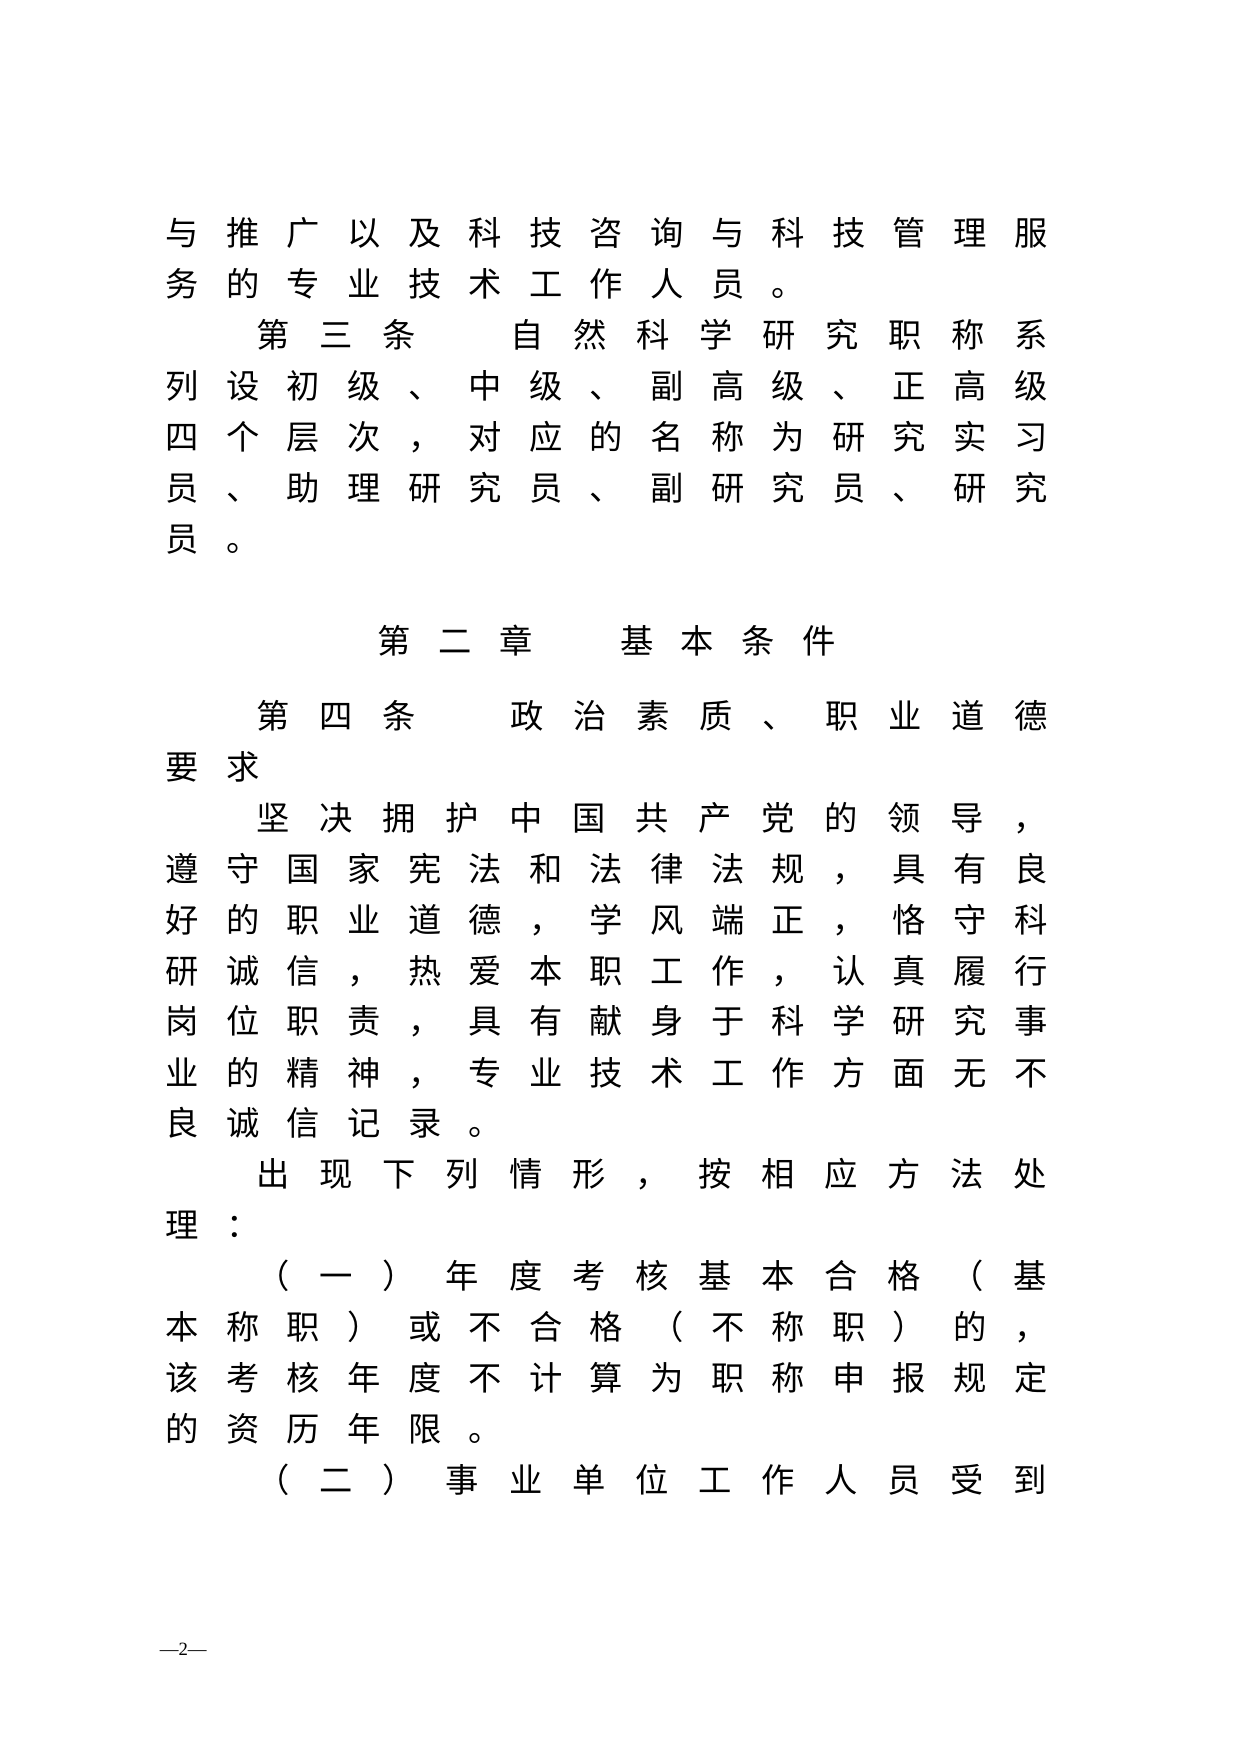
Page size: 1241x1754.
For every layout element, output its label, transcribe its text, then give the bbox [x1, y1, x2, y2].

text （一）年度考核基本合格（基本称职）或不合格（不称职）的，该考核年度不计算为职称申报规定的资历年限。 [165, 1249, 1075, 1452]
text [165, 1452, 1075, 1503]
text 出现下列情形，按相应方法处理： [165, 1147, 1075, 1249]
text 第四条 政治素质、职业道德要求 [165, 688, 1075, 790]
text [165, 206, 1075, 308]
text 坚决拥护中国共产党的领导，遵守国家宪法和法律法规，具有良好的职业道德，学风端正，恪守科研诚信，热爱本职工作，认真履行岗位职责，具有献身于科学研究事业的精神，专业技术工作方面无不良诚信记录。 [165, 790, 1075, 1147]
text 第三条 自然科学研究职称系列设初级、中级、副高级、正高级四个层次，对应的名称为研究实习员、助理研究员、副研究员、研究员。 [165, 308, 1075, 562]
text 第二章 基本条件 [165, 613, 1075, 664]
